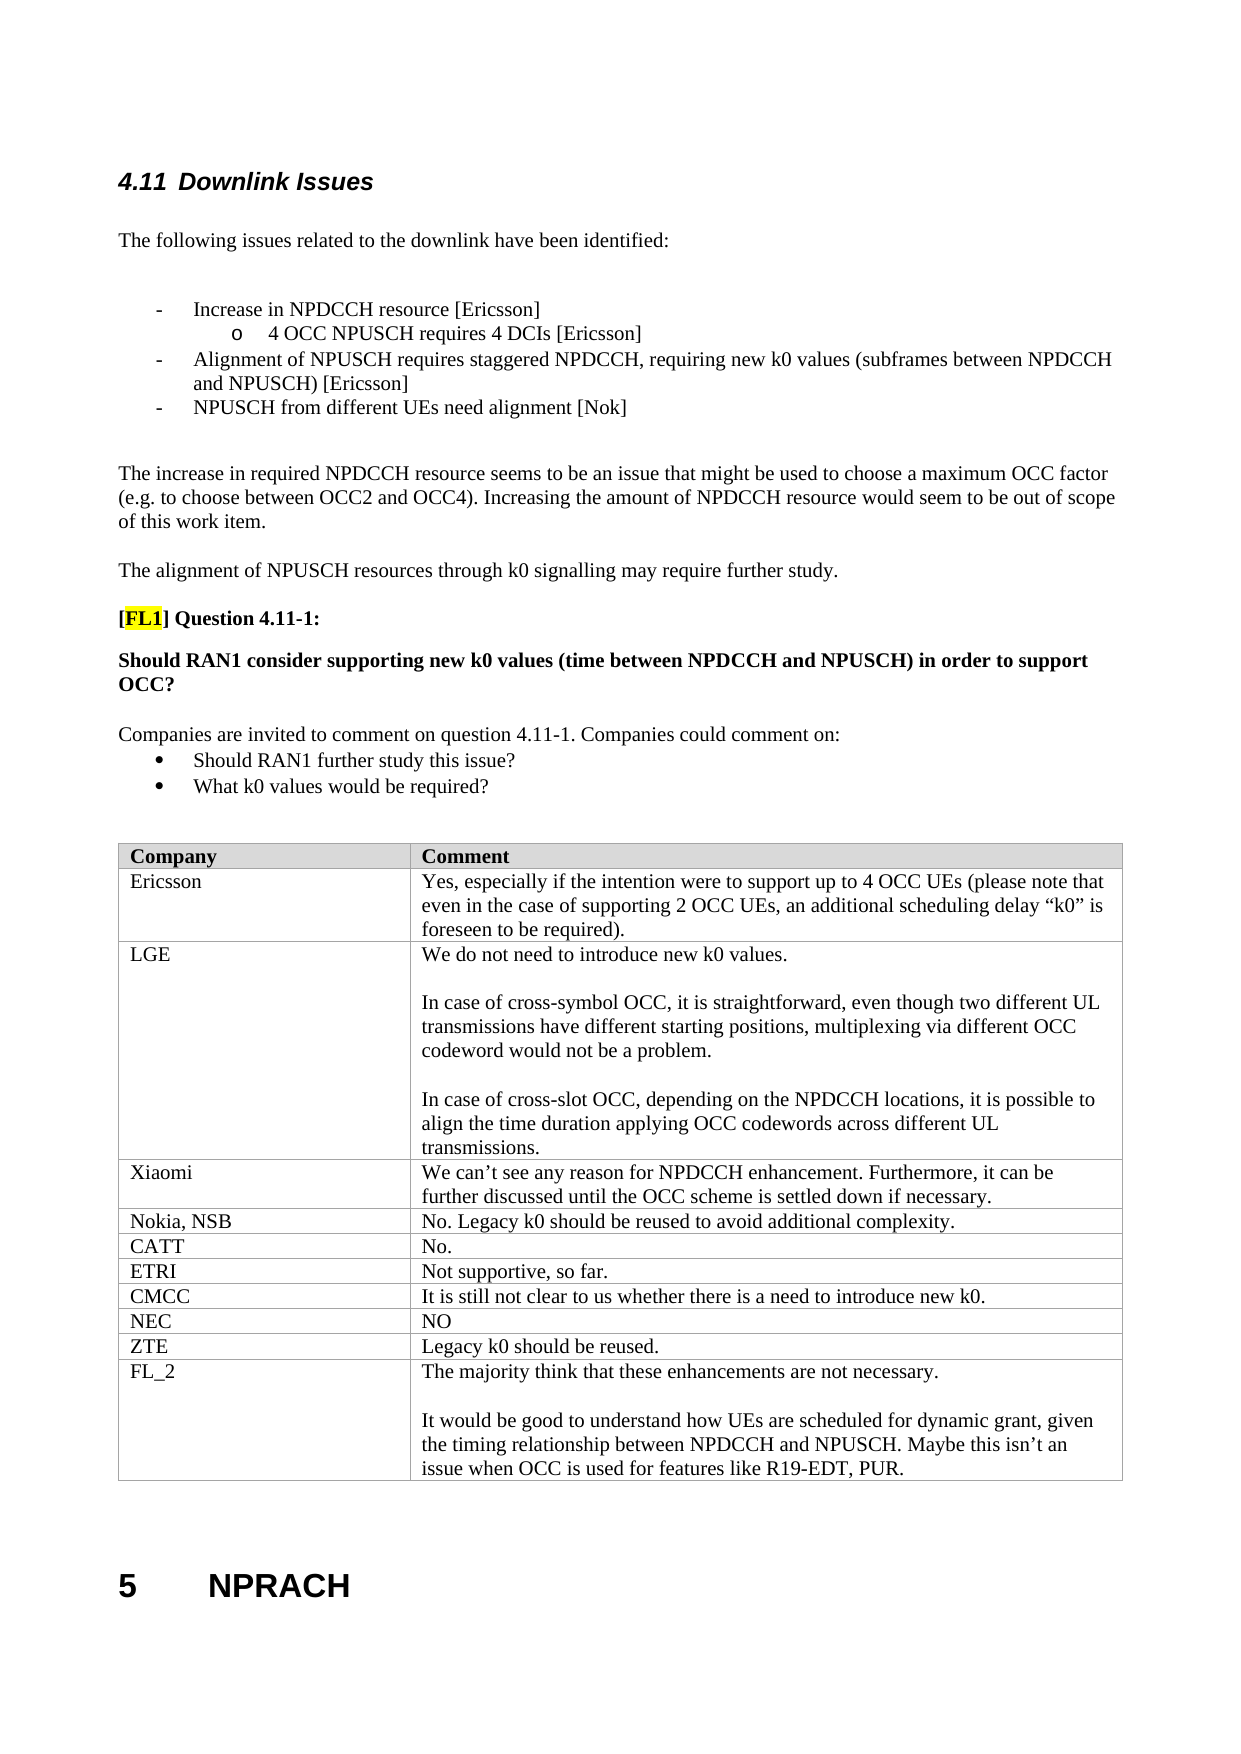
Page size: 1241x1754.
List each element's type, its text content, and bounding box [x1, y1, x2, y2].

subtitle NPRACH [118, 1566, 1122, 1605]
list Alignment of NPUSCH requires staggered NPDCCH, requiring new k0 values (subframes between NPDCCH and NPUSCH) [Ericsson] [156, 346, 1122, 394]
list The following issues related to the downlink have been identified: [118, 228, 1122, 252]
list Companies are invited to comment on question 4.11-1. Companies could comment on: [118, 722, 1122, 746]
table_cell Xiaomi [119, 1160, 410, 1208]
subtitle Downlink Issues [118, 167, 1122, 196]
table_cell We do not need to introduce new k0 values. In case of cross-symbol OCC, it is straightforward, even though two different UL transmissions have different starting positions, multiplexing via different OCC codeword would not be a problem. In case of cross-slot OCC, depending on the NPDCCH locations, it is possible to align the time duration applying OCC codewords across different UL transmissions. [411, 942, 1122, 1159]
table_cell We can’t see any reason for NPDCCH enhancement. Furthermore, it can be further discussed until the OCC scheme is settled down if necessary. [411, 1160, 1122, 1208]
text The increase in required NPDCCH resource seems to be an issue that might be used to choose a maximum OCC factor (e.g. to choose between OCC2 and OCC4). Increasing the amount of NPDCCH resource would seem to be out of scope of this work item. [118, 461, 1122, 533]
table_cell NEC [119, 1309, 410, 1333]
table_cell Legacy k0 should be reused. [411, 1334, 1122, 1358]
list Increase in NPDCCH resource [Ericsson] [156, 297, 1122, 321]
table_cell No. Legacy k0 should be reused to avoid additional complexity. [411, 1209, 1122, 1233]
table_cell Not supportive, so far. [411, 1259, 1122, 1283]
list NPUSCH from different UEs need alignment [Nok] [156, 394, 1122, 419]
list Should RAN1 further study this issue? [156, 748, 1122, 772]
table_cell NO [411, 1309, 1122, 1333]
text Should RAN1 consider supporting new k0 values (time between NPDCCH and NPUSCH) in order to support OCC? [118, 648, 1122, 696]
table_header Comment [411, 844, 1122, 868]
table_cell ZTE [119, 1334, 410, 1358]
table_cell CATT [119, 1234, 410, 1258]
list 4 OCC NPUSCH requires 4 DCIs [Ericsson] [231, 321, 1122, 346]
list What k0 values would be required? [156, 774, 1122, 798]
table_cell Nokia, NSB [119, 1209, 410, 1233]
table_header Company [119, 844, 410, 868]
table_cell The majority think that these enhancements are not necessary. It would be good to understand how UEs are scheduled for dynamic grant, given the timing relationship between NPDCCH and NPUSCH. Maybe this isn’t an issue when OCC is used for features like R19-EDT, PUR. [411, 1360, 1122, 1480]
list [FL1] Question 4.11-1: [162, 606, 1122, 630]
table_cell CMCC [119, 1284, 410, 1308]
table_cell It is still not clear to us whether there is a need to introduce new k0. [411, 1284, 1122, 1308]
table_cell Ericsson [119, 869, 410, 941]
table_cell LGE [119, 942, 410, 1159]
table_cell No. [411, 1234, 1122, 1258]
table_cell ETRI [119, 1259, 410, 1283]
text The alignment of NPUSCH resources through k0 signalling may require further study. [118, 557, 1122, 582]
table_cell FL_2 [119, 1360, 410, 1480]
table_cell Yes, especially if the intention were to support up to 4 OCC UEs (please note that even in the case of supporting 2 OCC UEs, an additional scheduling delay “k0” is foreseen to be required). [411, 869, 1122, 941]
